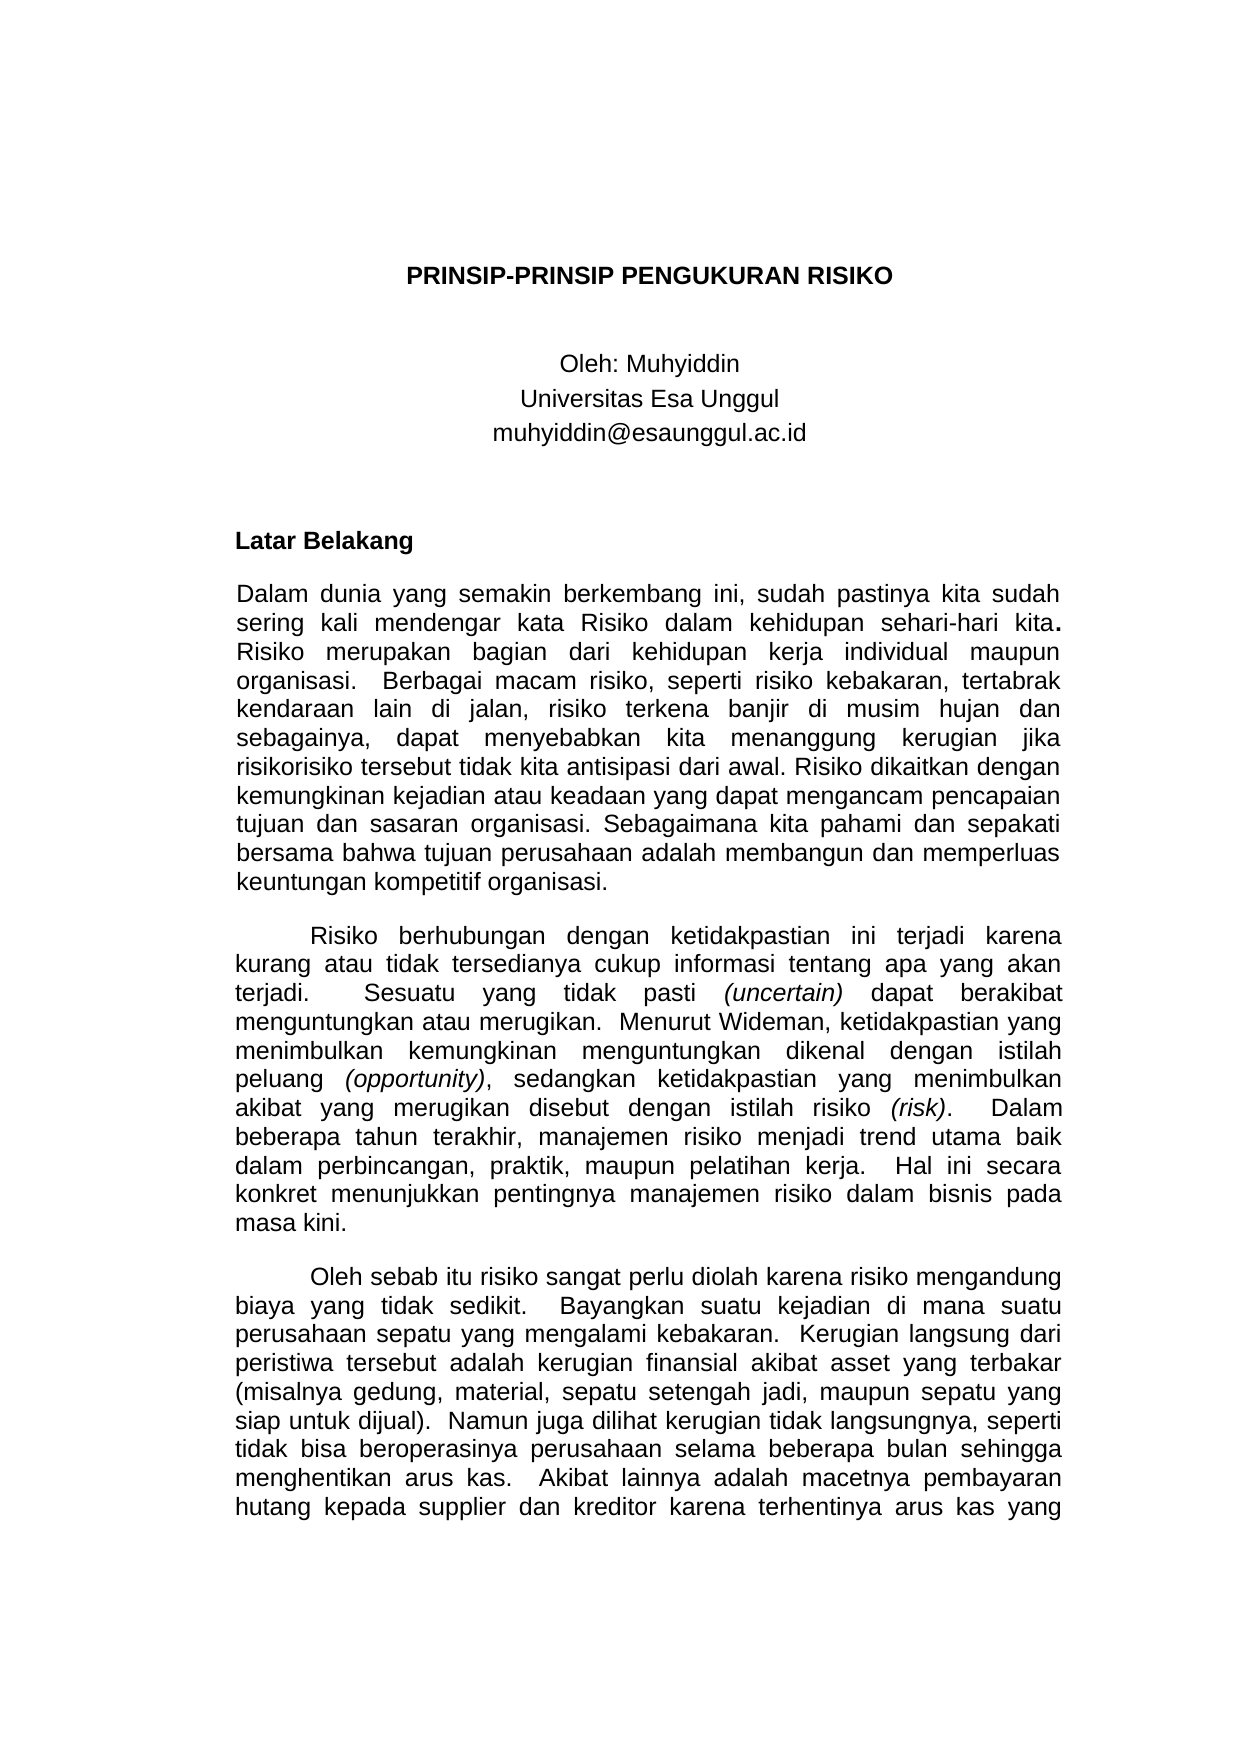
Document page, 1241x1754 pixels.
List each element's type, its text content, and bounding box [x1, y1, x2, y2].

subtitle Latar Belakang [235, 526, 1062, 554]
text PRINSIP-PRINSIP PENGUKURAN RISIKO [236, 261, 1063, 290]
text Oleh: Muhyiddin [236, 349, 1063, 378]
text Universitas Esa Unggul [236, 384, 1063, 412]
text Dalam dunia yang semakin berkembang ini, sudah pastinya kita sudah sering kali mendengar kata Risiko dalam kehidupan sehari-hari kita. Risiko merupakan bagian dari kehidupan kerja individual maupun organisasi. Berbagai macam risiko, seperti risiko kebakaran, tertabrak kendaraan lain di jalan, risiko terkena banjir di musim hujan dan sebagainya, dapat menyebabkan kita menanggung kerugian jika risikorisiko tersebut tidak kita antisipasi dari awal. Risiko dikaitkan dengan kemungkinan kejadian atau keadaan yang dapat mengancam pencapaian tujuan dan sasaran organisasi. Sebagaimana kita pahami dan sepakati bersama bahwa tujuan perusahaan adalah membangun dan memperluas keuntungan kompetitif organisasi. [236, 579, 1062, 896]
text muhyiddin@esaunggul.ac.id [236, 418, 1063, 447]
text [235, 1262, 1063, 1521]
text Risiko berhubungan dengan ketidakpastian ini terjadi karena kurang atau tidak tersedianya cukup informasi tentang apa yang akan terjadi. Sesuatu yang tidak pasti (uncertain) dapat berakibat menguntungkan atau merugikan. Menurut Wideman, ketidakpastian yang menimbulkan kemungkinan menguntungkan dikenal dengan istilah peluang (opportunity), sedangkan ketidakpastian yang menimbulkan akibat yang merugikan disebut dengan istilah risiko (risk). Dalam beberapa tahun terakhir, manajemen risiko menjadi trend utama baik dalam perbincangan, praktik, maupun pelatihan kerja. Hal ini secara konkret menunjukkan pentingnya manajemen risiko dalam bisnis pada masa kini. [235, 921, 1063, 1237]
